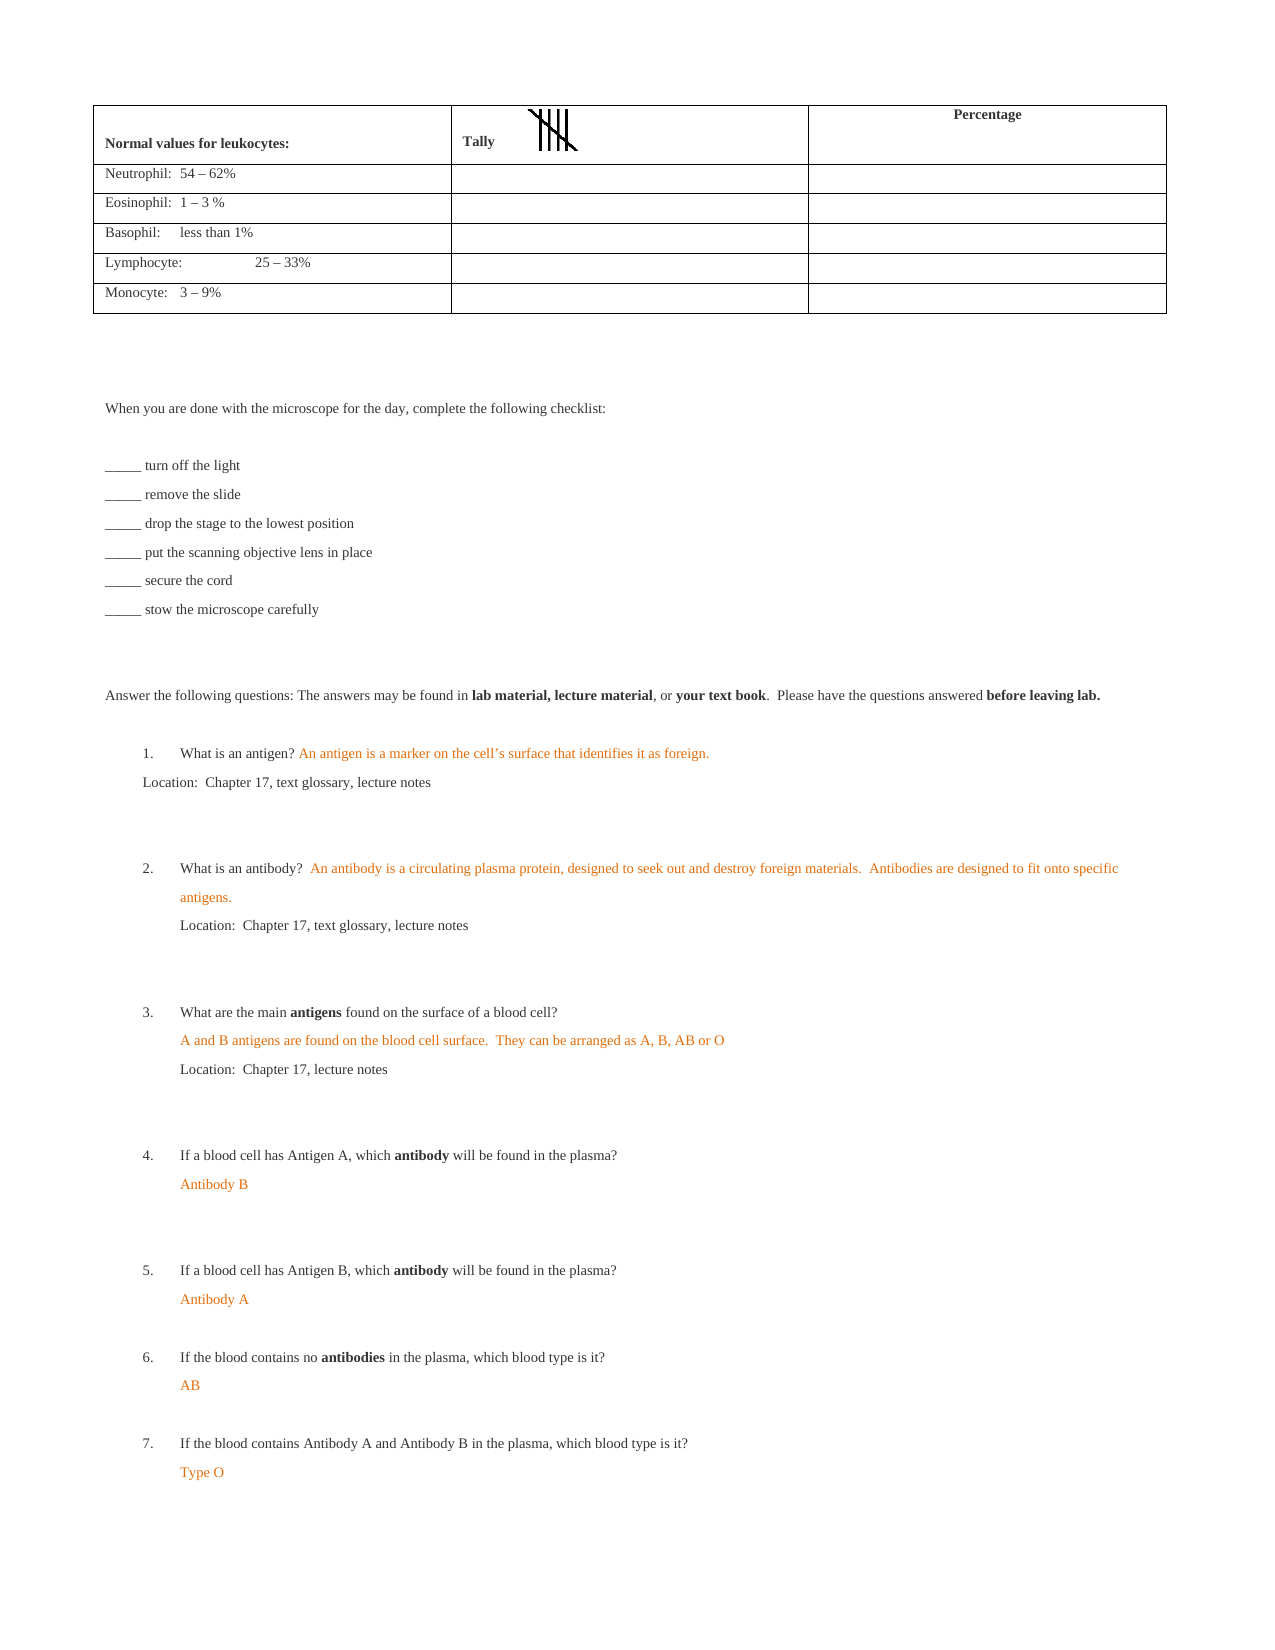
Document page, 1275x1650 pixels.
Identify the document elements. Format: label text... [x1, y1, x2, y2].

text _____ stow the microscope carefully [105, 601, 1170, 630]
picture [523, 106, 587, 156]
table_cell Eosinophil: 1 – 3 % [94, 194, 451, 223]
table_cell [452, 224, 808, 253]
text _____ remove the slide [105, 486, 1170, 515]
table_cell [809, 224, 1166, 253]
list What is an antigen? An antigen is a marker on the cell’s surface that identifies it as foreign. [142, 745, 1170, 773]
text _____ turn off the light [105, 457, 1170, 486]
text _____ drop the stage to the lowest position [105, 515, 1170, 543]
table_cell [809, 165, 1166, 193]
list If a blood cell has Antigen B, which antibody will be found in the plasma? Antibody A [142, 1262, 1170, 1320]
table_cell [452, 194, 808, 223]
table_cell [452, 165, 808, 193]
table_cell [809, 194, 1166, 223]
text When you are done with the microscope for the day, complete the following checklist: [105, 400, 1170, 428]
table_header Percentage [809, 106, 1166, 163]
table_header Tally [452, 106, 808, 163]
table_header Normal values for leukocytes: [94, 106, 451, 163]
table_cell Basophil: less than 1% [94, 224, 451, 253]
list What are the main antigens found on the surface of a blood cell? A and B antigens are found on the blood cell surface. They can be arranged as A, B, AB or O Location: Chapter 17, lecture notes [142, 1003, 1170, 1090]
table_cell [452, 284, 808, 312]
text Answer the following questions: The answers may be found in lab material, lecture material, or your text book. Please have the questions answered before leaving lab. [105, 687, 1170, 716]
text _____ put the scanning objective lens in place [105, 543, 1170, 572]
table_cell [452, 254, 808, 283]
list If the blood contains Antibody A and Antibody B in the plasma, which blood type is it? Type O [142, 1435, 1170, 1492]
table_cell Lymphocyte: 25 – 33% [94, 254, 451, 283]
table_cell Neutrophil: 54 – 62% [94, 165, 451, 193]
list If a blood cell has Antigen A, which antibody will be found in the plasma? Antibody B [142, 1147, 1170, 1205]
text _____ secure the cord [105, 572, 1170, 601]
table_cell [809, 254, 1166, 283]
table_cell Monocyte: 3 – 9% [94, 284, 451, 312]
text Location: Chapter 17, text glossary, lecture notes [142, 773, 1170, 802]
list What is an antibody? An antibody is a circulating plasma protein, designed to seek out and destroy foreign materials. Antibodies are designed to fit onto specific antigens. Location: Chapter 17, text glossary, lecture notes [142, 860, 1170, 946]
list If the blood contains no antibodies in the plasma, which blood type is it? AB [142, 1348, 1170, 1406]
table_cell [809, 284, 1166, 312]
